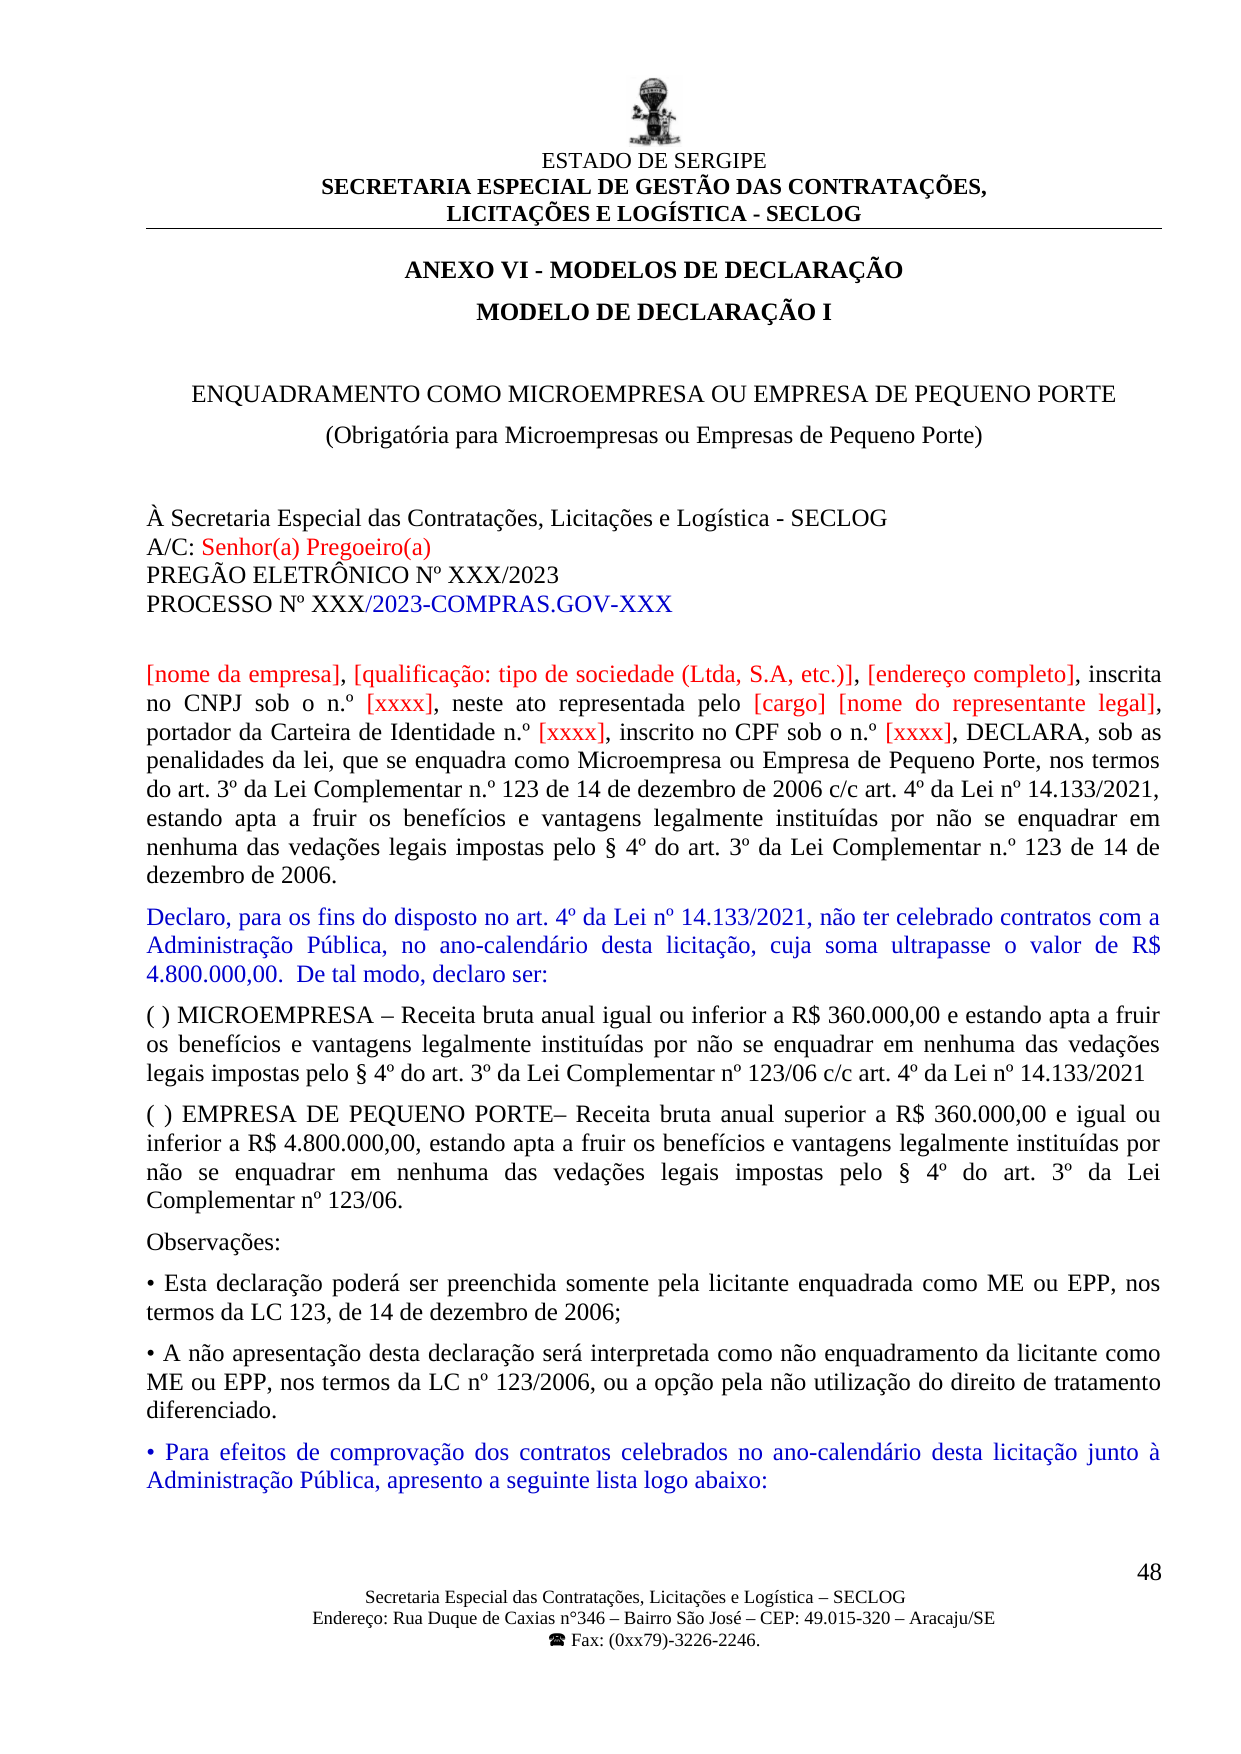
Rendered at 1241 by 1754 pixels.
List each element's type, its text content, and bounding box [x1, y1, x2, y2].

text • A não apresentação desta declaração será interpretada como não enquadramento da licitante como ME ou EPP, nos termos da LC nº 123/2006, ou a opção pela não utilização do direito de tratamento diferenciado. [146, 1338, 1162, 1424]
text Declaro, para os fins do disposto no art. 4º da Lei nº 14.133/2021, não ter celebrado contratos com a Administração Pública, no ano-calendário desta licitação, cuja soma ultrapasse o valor de R$ 4.800.000,00. De tal modo, declaro ser: [146, 902, 1162, 988]
text • Esta declaração poderá ser preenchida somente pela licitante enquadrada como ME ou EPP, nos termos da LC 123, de 14 de dezembro de 2006; [146, 1268, 1162, 1325]
text ENQUADRAMENTO COMO MICROEMPRESA OU EMPRESA DE PEQUENO PORTE [146, 379, 1162, 408]
text Observações: [146, 1227, 1162, 1255]
text A/C: Senhor(a) Pregoeiro(a) [146, 532, 1161, 560]
text (Obrigatória para Microempresas ou Empresas de Pequeno Porte) [146, 420, 1162, 449]
text ( ) MICROEMPRESA – Receita bruta anual igual ou inferior a R$ 360.000,00 e estando apta a fruir os benefícios e vantagens legalmente instituídas por não se enquadrar em nenhuma das vedações legais impostas pelo § 4º do art. 3º da Lei Complementar nº 123/06 c/c art. 4º da Lei nº 14.133/2021 [146, 1000, 1162, 1087]
text ( ) EMPRESA DE PEQUENO PORTE– Receita bruta anual superior a R$ 360.000,00 e igual ou inferior a R$ 4.800.000,00, estando apta a fruir os benefícios e vantagens legalmente instituídas por não se enquadrar em nenhuma das vedações legais impostas pelo § 4º do art. 3º da Lei Complementar nº 123/06. [146, 1099, 1162, 1214]
text PREGÃO ELETRÔNICO Nº XXX/2023 [146, 560, 1161, 589]
text PROCESSO Nº XXX/2023-COMPRAS.GOV-XXX [146, 589, 1161, 618]
text ANEXO VI - MODELOS DE DECLARAÇÃO [146, 255, 1162, 284]
text MODELO DE DECLARAÇÃO I [146, 297, 1162, 325]
text [nome da empresa], [qualificação: tipo de sociedade (Ltda, S.A, etc.)], [endereço completo], inscrita no CNPJ sob o n.º [xxxx], neste ato representada pelo [cargo] [nome do representante legal], portador da Carteira de Identidade n.º [xxxx], inscrito no CPF sob o n.º [xxxx], DECLARA, sob as penalidades da lei, que se enquadra como Microempresa ou Empresa de Pequeno Porte, nos termos do art. 3º da Lei Complementar n.º 123 de 14 de dezembro de 2006 c/c art. 4º da Lei nº 14.133/2021, estando apta a fruir os benefícios e vantagens legalmente instituídas por não se enquadrar em nenhuma das vedações legais impostas pelo § 4º do art. 3º da Lei Complementar n.º 123 de 14 de dezembro de 2006. [146, 659, 1162, 889]
text • Para efeitos de comprovação dos contratos celebrados no ano-calendário desta licitação junto à Administração Pública, apresento a seguinte lista logo abaixo: [146, 1437, 1162, 1494]
text À Secretaria Especial das Contratações, Licitações e Logística - SECLOG [146, 503, 1161, 532]
